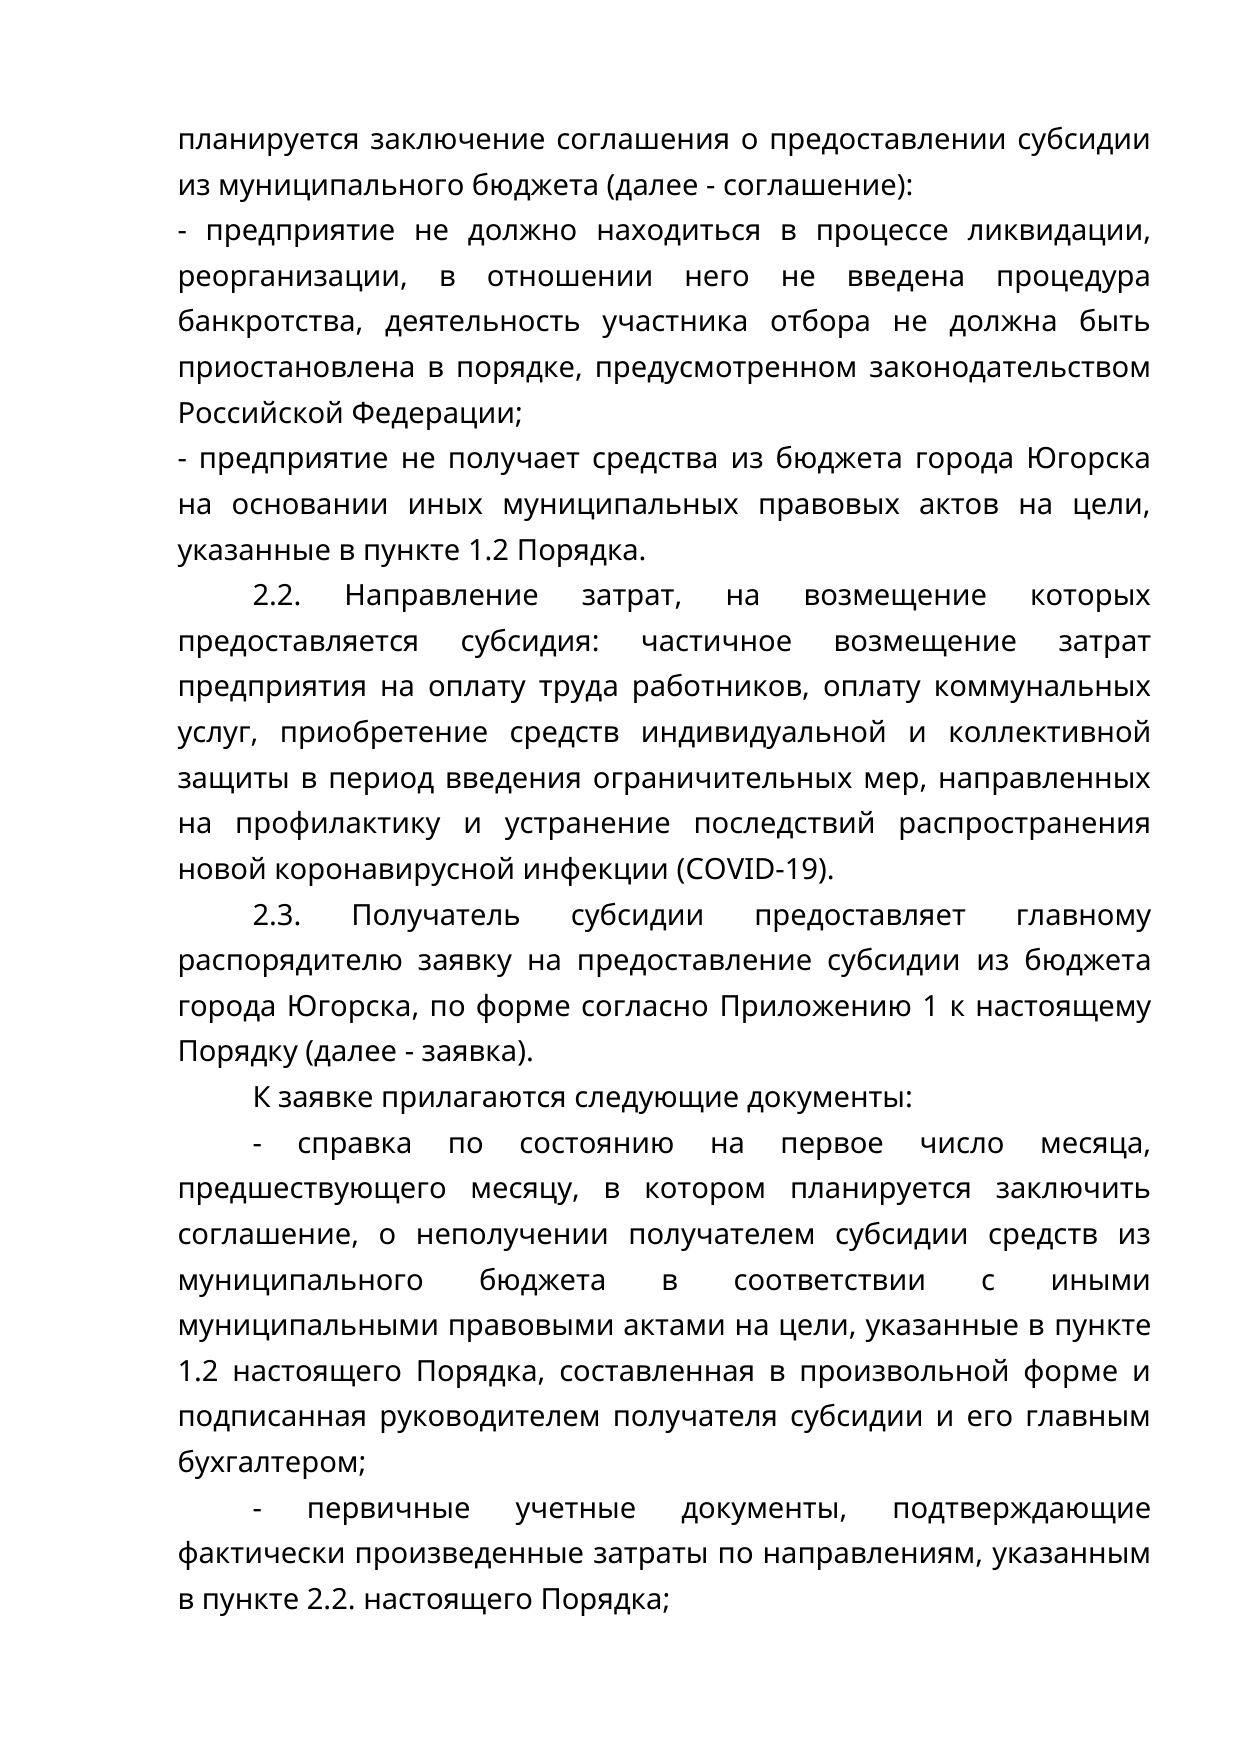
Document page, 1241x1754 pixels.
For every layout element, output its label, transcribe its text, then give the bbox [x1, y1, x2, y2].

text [177, 118, 1152, 203]
text - предприятие не должно находиться в процессе ликвидации, реорганизации, в отношении него не введена процедура банкротства, деятельность участника отбора не должна быть приостановлена в порядке, предусмотренном законодательством Российской Федерации; [177, 209, 1152, 432]
text 2.3. Получатель субсидии предоставляет главному распорядителю заявку на предоставление субсидии из бюджета города Югорска, по форме согласно Приложению 1 к настоящему Порядку (далее - заявка). [177, 894, 1152, 1070]
text К заявке прилагаются следующие документы: [177, 1076, 1152, 1116]
text - первичные учетные документы, подтверждающие фактически произведенные затраты по направлениям, указанным в пункте 2.2. настоящего Порядка; [177, 1487, 1152, 1618]
text 2.2. Направление затрат, на возмещение которых предоставляется субсидия: частичное возмещение затрат предприятия на оплату труда работников, оплату коммунальных услуг, приобретение средств индивидуальной и коллективной защиты в период введения ограничительных мер, направленных на профилактику и устранение последствий распространения новой коронавирусной инфекции (COVID-19). [177, 574, 1152, 888]
text - предприятие не получает средства из бюджета города Югорска на основании иных муниципальных правовых актов на цели, указанные в пункте 1.2 Порядка. [177, 437, 1152, 568]
text - справка по состоянию на первое число месяца, предшествующего месяцу, в котором планируется заключить соглашение, о неполучении получателем субсидии средств из муниципального бюджета в соответствии с иными муниципальными правовыми актами на цели, указанные в пункте 1.2 настоящего Порядка, составленная в произвольной форме и подписанная руководителем получателя субсидии и его главным бухгалтером; [177, 1122, 1152, 1481]
